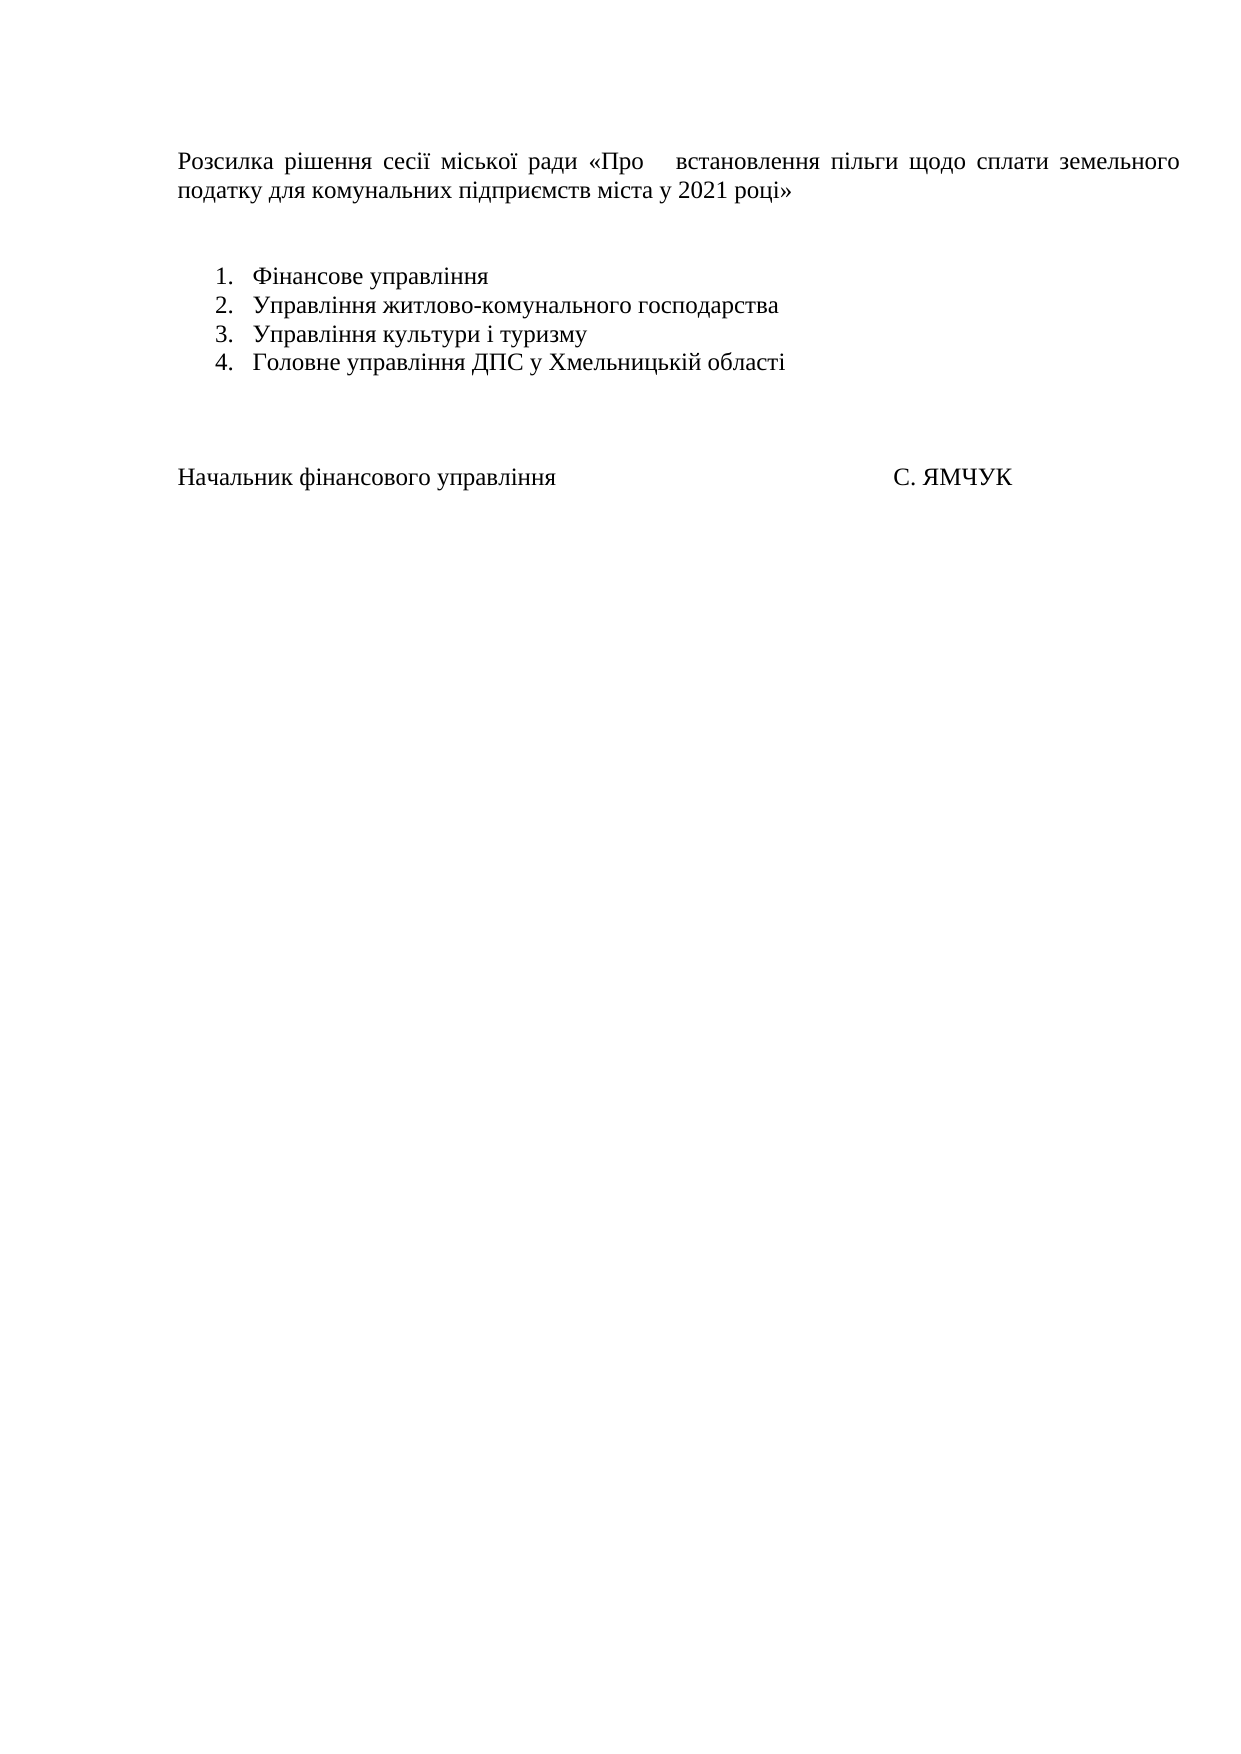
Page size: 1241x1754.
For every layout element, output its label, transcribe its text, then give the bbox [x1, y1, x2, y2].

list Фінансове управління [215, 261, 1181, 290]
text Розсилка рішення сесії міської ради «Про встановлення пільги щодо сплати земельного податку для комунальних підприємств міста у 2021 році» [177, 146, 1181, 204]
text Начальник фінансового управління С. ЯМЧУК [177, 462, 1181, 491]
list Головне управління ДПС у Хмельницькій області [215, 347, 1181, 376]
list Управління житлово-комунального господарства [215, 290, 1181, 319]
list Управління культури і туризму [215, 319, 1181, 347]
